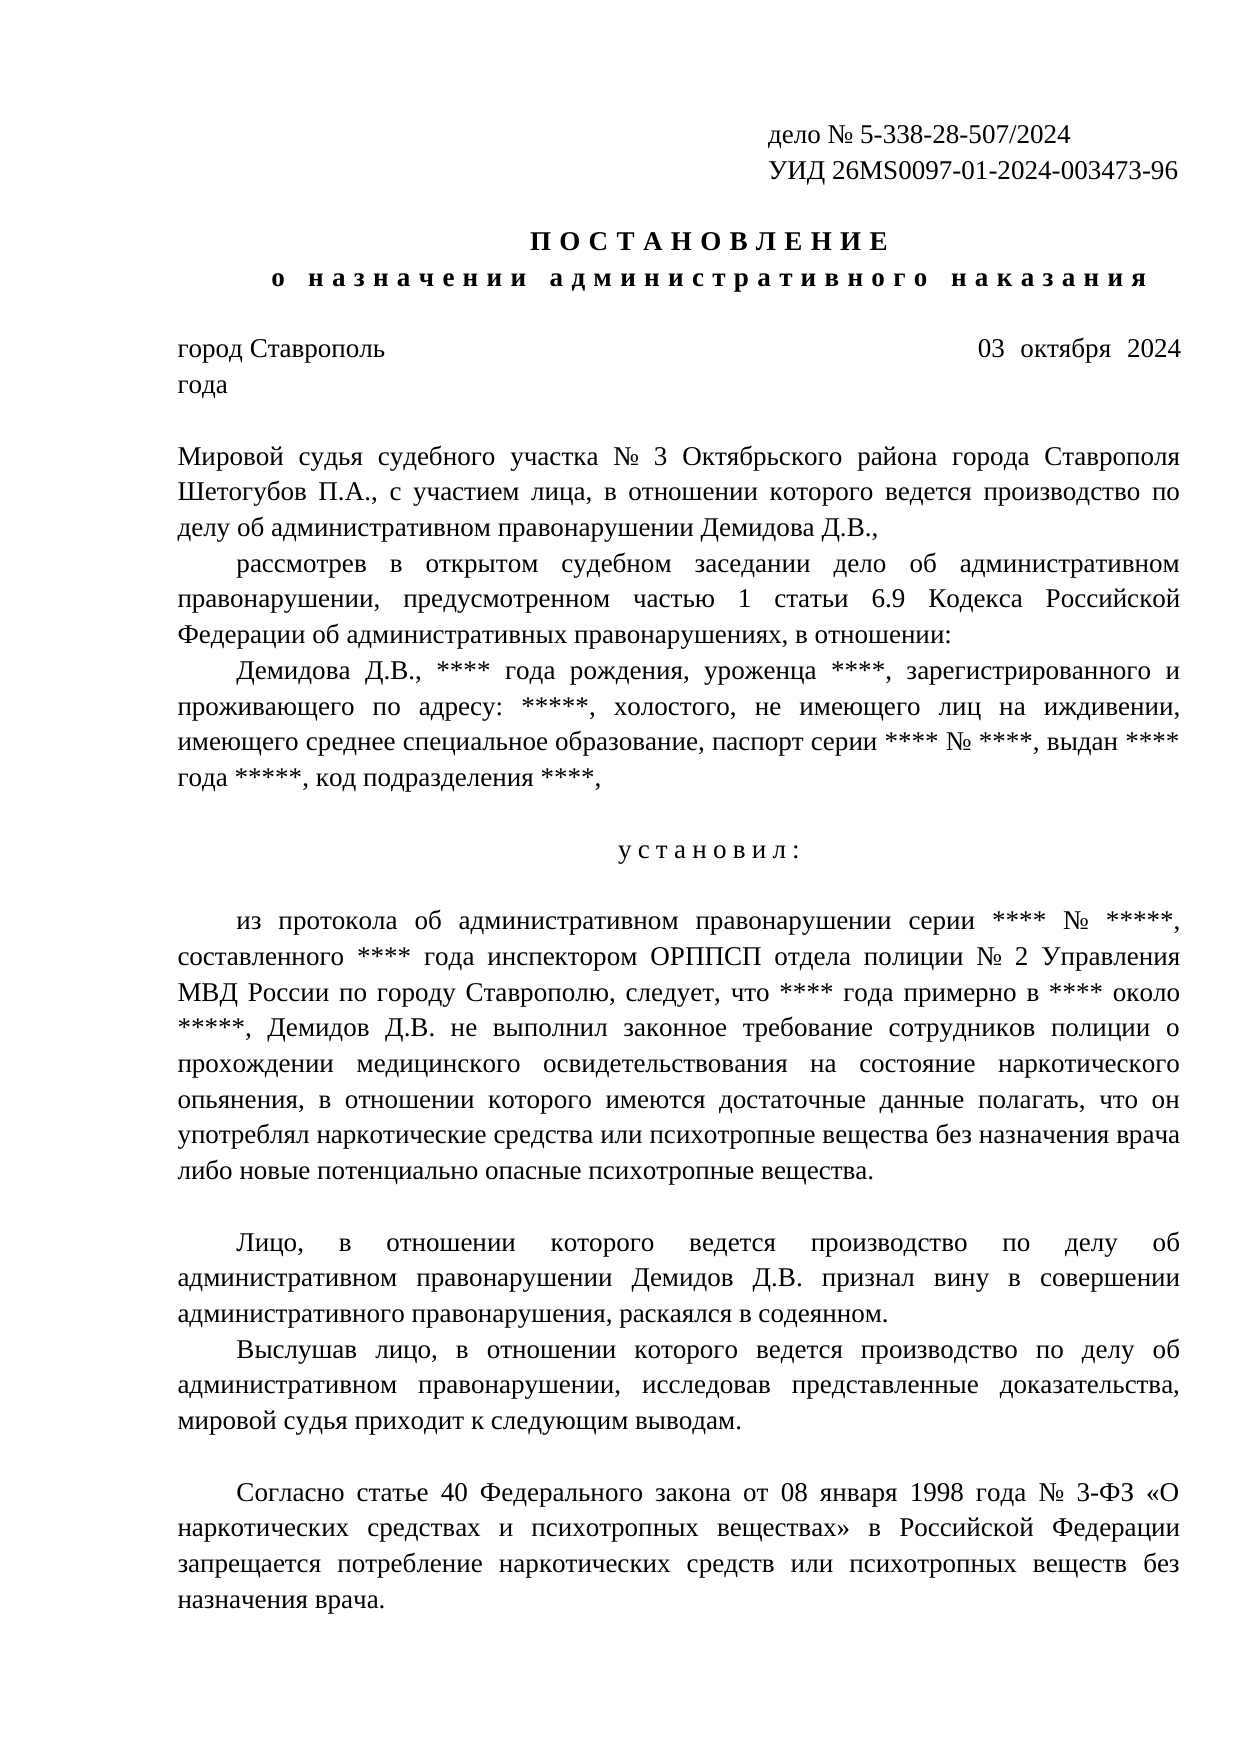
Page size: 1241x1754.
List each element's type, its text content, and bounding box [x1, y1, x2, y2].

text Демидова Д.В., **** года рождения, уроженца ****, зарегистрированного и проживающего по адресу: *****, холостого, не имеющего лиц на иждивении, имеющего среднее специальное образование, паспорт серии **** № ****, выдан **** года *****, код подразделения ****, [177, 654, 1181, 792]
text установил: [177, 833, 1181, 864]
text дело № 5-338-28-507/2024 [768, 118, 1181, 149]
text Выслушав лицо, в отношении которого ведется производство по делу об административном правонарушении, исследовав представленные доказательства, мировой судья приходит к следующим выводам. [177, 1333, 1181, 1436]
text УИД 26MS0097-01-2024-003473-96 [768, 154, 1181, 185]
text Лицо, в отношении которого ведется производство по делу об административном правонарушении Демидов Д.В. признал вину в совершении административного правонарушения, раскаялся в содеянном. [177, 1226, 1181, 1328]
text ПОСТАНОВЛЕНИЕ [177, 225, 1181, 256]
text о назначении административного наказания [177, 261, 1181, 292]
text рассмотрев в открытом судебном заседании дело об административном правонарушении, предусмотренном частью 1 статьи 6.9 Кодекса Российской Федерации об административных правонарушениях, в отношении: [177, 547, 1181, 649]
text город Ставрополь 03 октября 2024 года [177, 332, 1181, 399]
text Мировой судья судебного участка № 3 Октябрьского района города Ставрополя Шетогубов П.А., с участием лица, в отношении которого ведется производство по делу об административном правонарушении Демидова Д.В., [177, 440, 1181, 542]
text Согласно статье 40 Федерального закона от 08 января 1998 года № 3-ФЗ «О наркотических средствах и психотропных веществах» в Российской Федерации запрещается потребление наркотических средств или психотропных веществ без назначения врача. [177, 1476, 1181, 1614]
text из протокола об административном правонарушении серии **** № *****, составленного **** года инспектором ОРППСП отдела полиции № 2 Управления МВД России по городу Ставрополю, следует, что **** года примерно в **** около *****, Демидов Д.В. не выполнил законное требование сотрудников полиции о прохождении медицинского освидетельствования на состояние наркотического опьянения, в отношении которого имеются достаточные данные полагать, что он употреблял наркотические средства или психотропные вещества без назначения врача либо новые потенциально опасные психотропные вещества. [177, 904, 1181, 1185]
